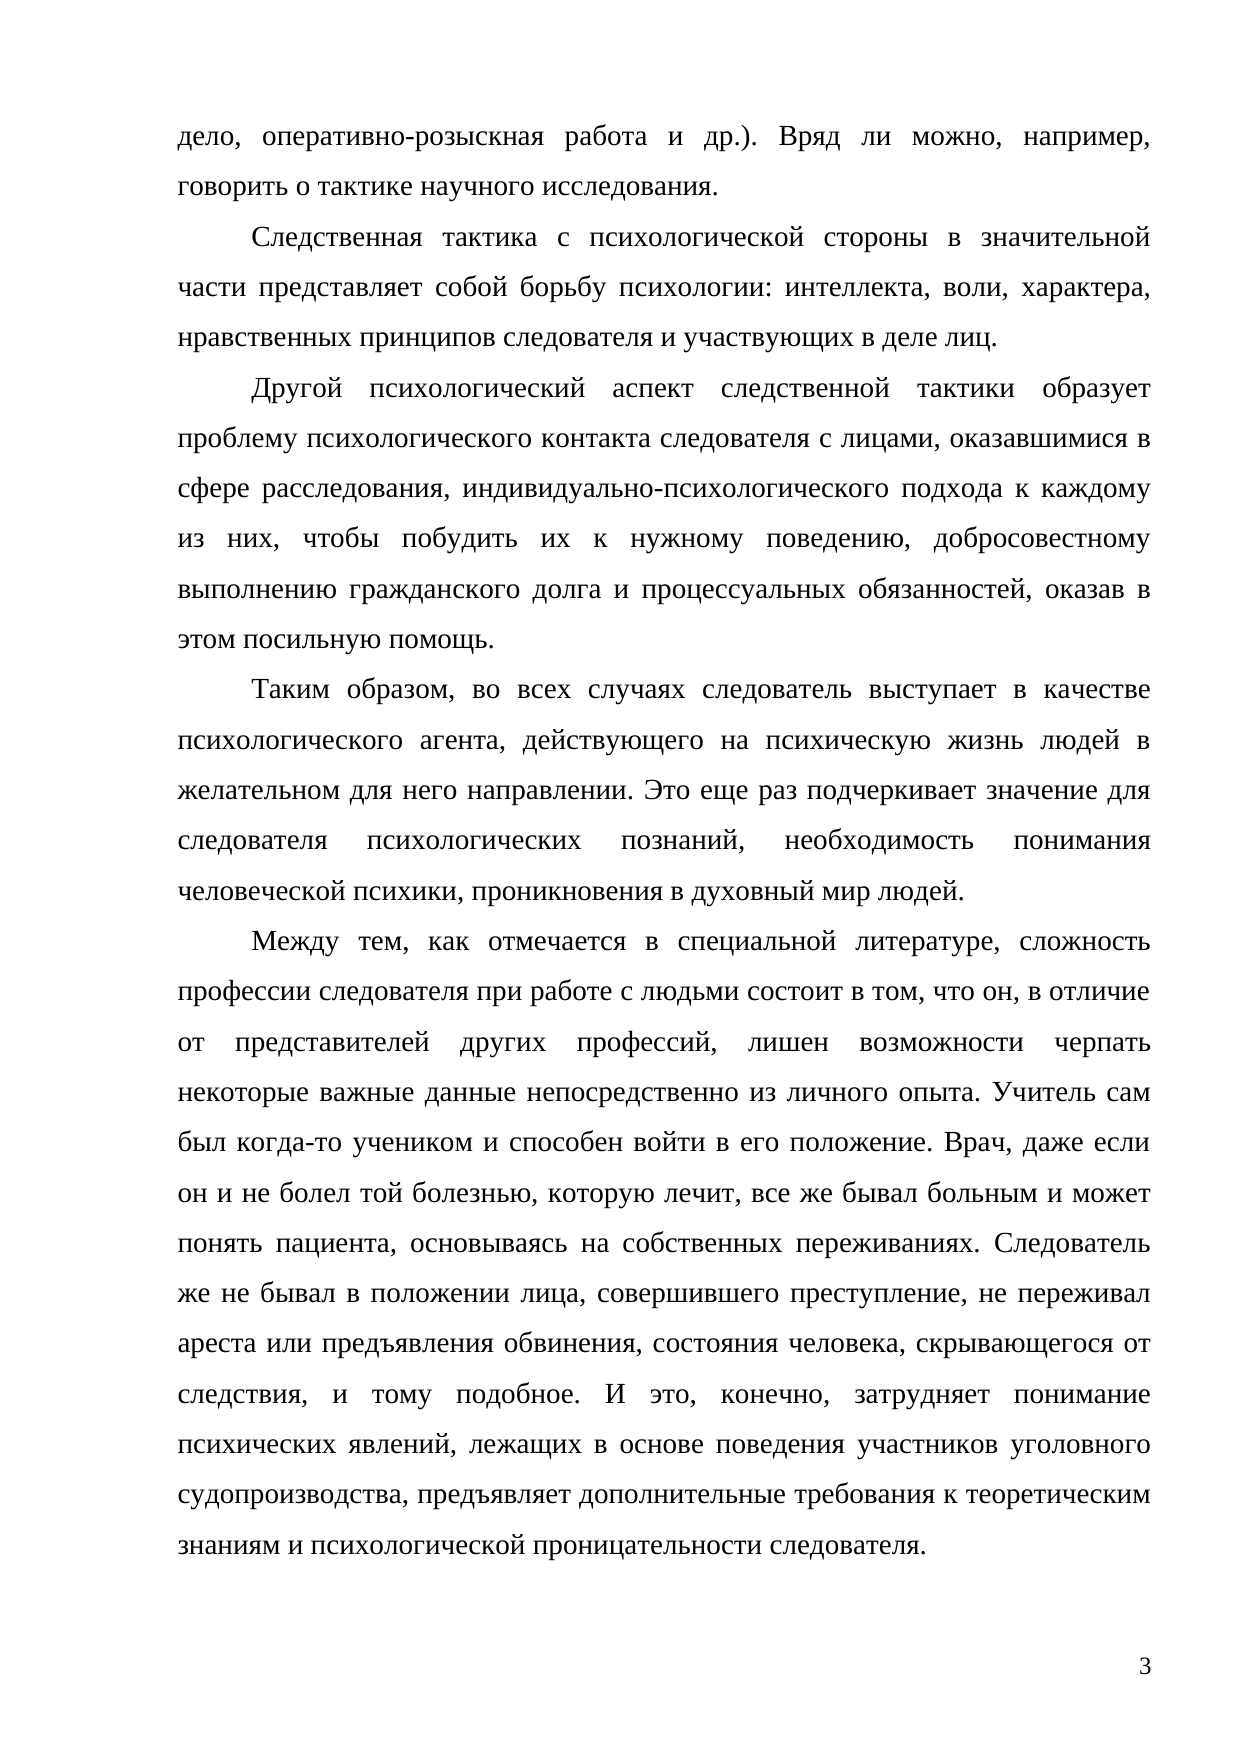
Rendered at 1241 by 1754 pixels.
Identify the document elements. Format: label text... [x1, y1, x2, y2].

text Следственная тактика с психологической стороны в значительной части представляет собой борьбу психологии: интеллекта, воли, характера, нравственных принципов следователя и участвующих в деле лиц. [177, 219, 1152, 353]
text Другой психологический аспект следственной тактики образует проблему психологического контакта следователя с лицами, оказавшимися в сфере расследования, индивидуально-психологического подхода к каждому из них, чтобы побудить их к нужному поведению, добросовестному выполнению гражданского долга и процессуальных обязанностей, оказав в этом посильную помощь. [177, 370, 1152, 655]
text Между тем, как отмечается в специальной литературе, сложность профессии следователя при работе с людьми состоит в том, что он, в отличие от представителей других профессий, лишен возможности черпать некоторые важные данные непосредственно из личного опыта. Учитель сам был когда-то учеником и способен войти в его положение. Врач, даже если он и не болел той болезнью, которую лечит, все же бывал больным и может понять пациента, основываясь на собственных переживаниях. Следователь же не бывал в положении лица, совершившего преступление, не переживал ареста или предъявления обвинения, состояния человека, скрывающегося от следствия, и тому подобное. И это, конечно, затрудняет понимание психических явлений, лежащих в основе поведения участников уголовного судопроизводства, предъявляет дополнительные требования к теоретическим знаниям и психологической проницательности следователя. [177, 923, 1152, 1560]
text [177, 118, 1152, 202]
text Таким образом, во всех случаях следователь выступает в качестве психологического агента, действующего на психическую жизнь людей в желательном для него направлении. Это еще раз подчеркивает значение для следователя психологических познаний, необходимость понимания человеческой психики, проникновения в духовный мир людей. [177, 672, 1152, 906]
